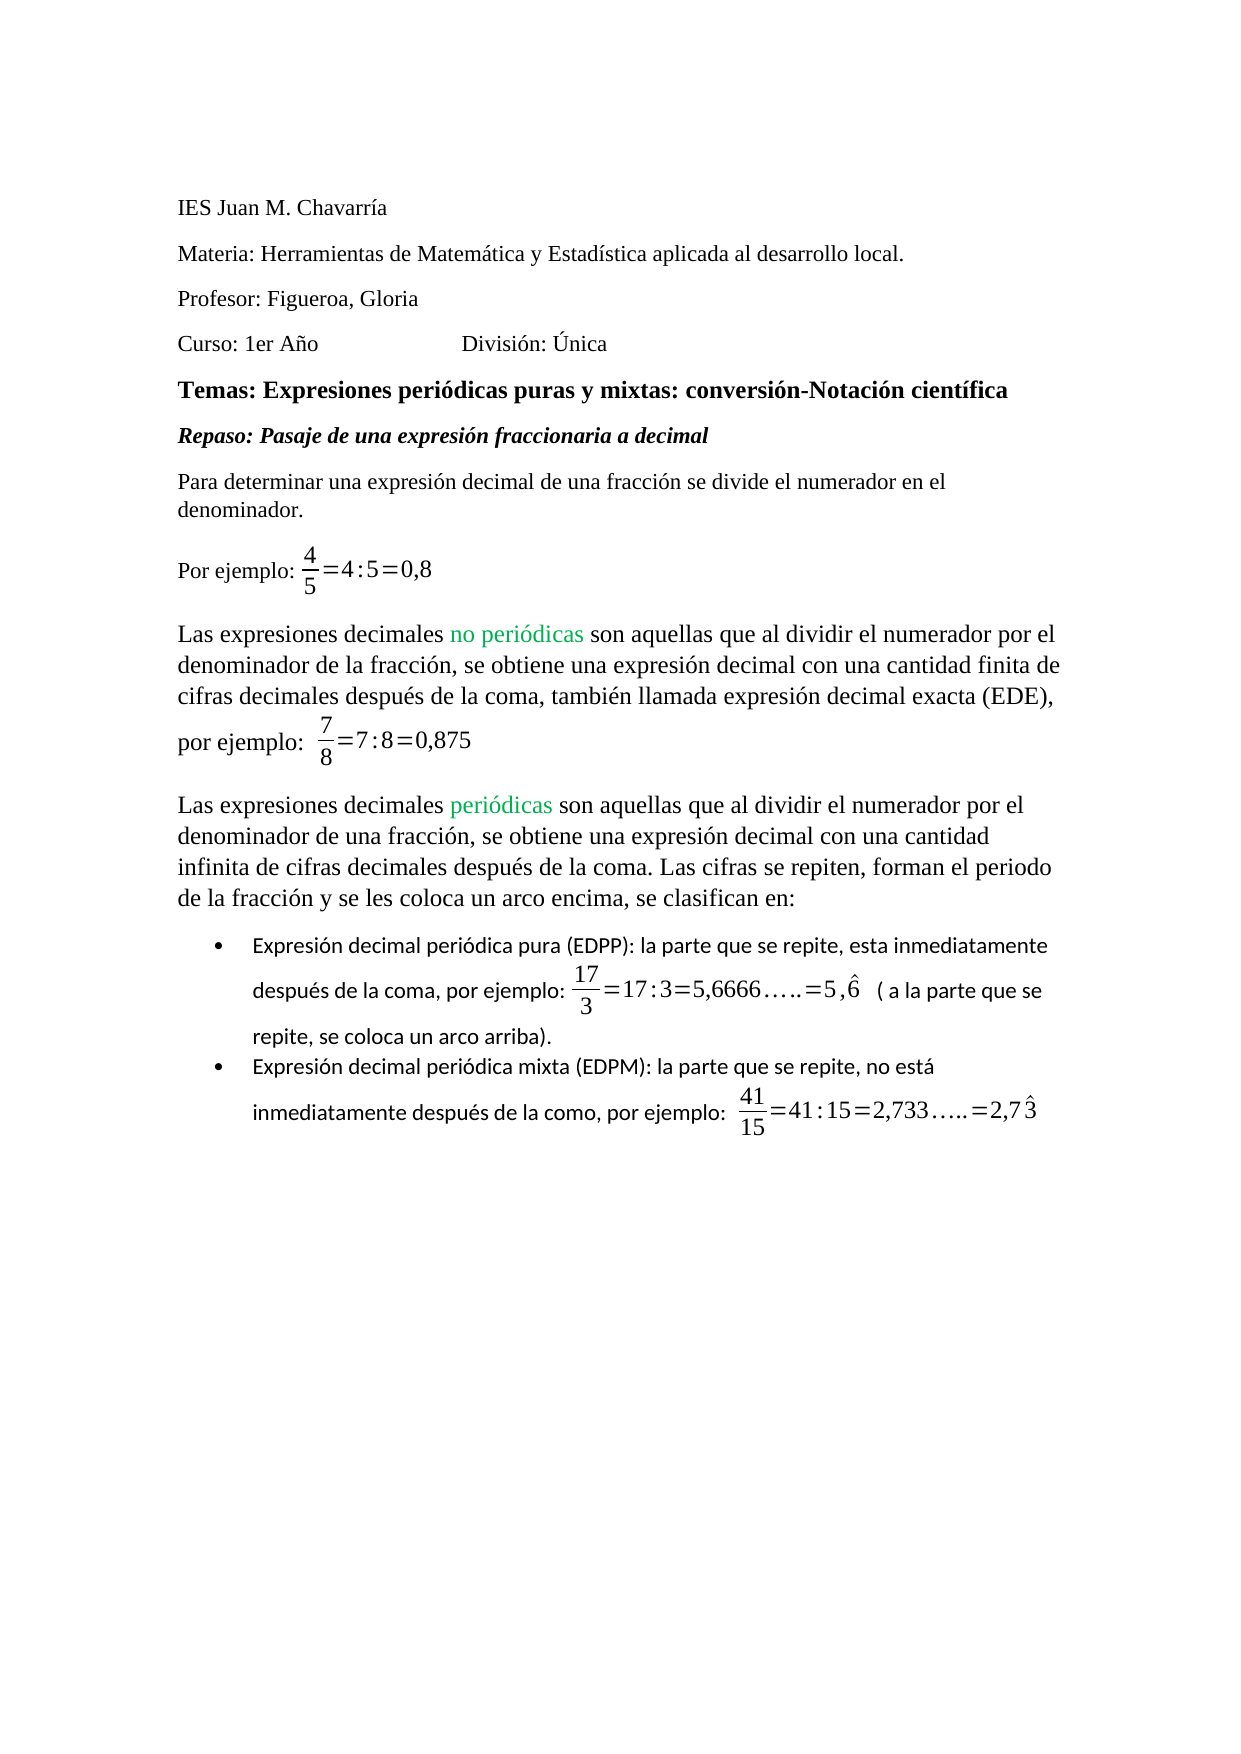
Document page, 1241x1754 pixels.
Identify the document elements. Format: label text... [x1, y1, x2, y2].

text Repaso: Pasaje de una expresión fraccionaria a decimal [177, 423, 1063, 449]
list Expresión decimal periódica mixta (EDPM): la parte que se repite, no está inmediatamente después de la como, por ejemplo: [215, 1052, 1063, 1142]
text Las expresiones decimales no periódicas son aquellas que al dividir el numerador por el denominador de la fracción, se obtiene una expresión decimal con una cantidad finita de cifras decimales después de la coma, también llamada expresión decimal exacta (EDE), por ejemplo: [177, 619, 1063, 771]
text Profesor: Figueroa, Gloria [177, 285, 1063, 311]
text Para determinar una expresión decimal de una fracción se divide el numerador en el denominador. [177, 468, 1063, 522]
text IES Juan M. Chavarría [177, 194, 1063, 221]
text Materia: Herramientas de Matemática y Estadística aplicada al desarrollo local. [177, 239, 1063, 266]
text Las expresiones decimales periódicas son aquellas que al dividir el numerador por el denominador de una fracción, se obtiene una expresión decimal con una cantidad infinita de cifras decimales después de la coma. Las cifras se repiten, forman el periodo de la fracción y se les coloca un arco encima, se clasifican en: [177, 790, 1063, 912]
list Expresión decimal periódica pura (EDPP): la parte que se repite, esta inmediatamente después de la coma, por ejemplo: ( a la parte que se repite, se coloca un arco arriba). [215, 931, 1063, 1050]
text Por ejemplo: [177, 541, 1063, 600]
text Temas: Expresiones periódicas puras y mixtas: conversión-Notación científica [177, 375, 1063, 404]
text Curso: 1er Año División: Única [177, 330, 1063, 356]
